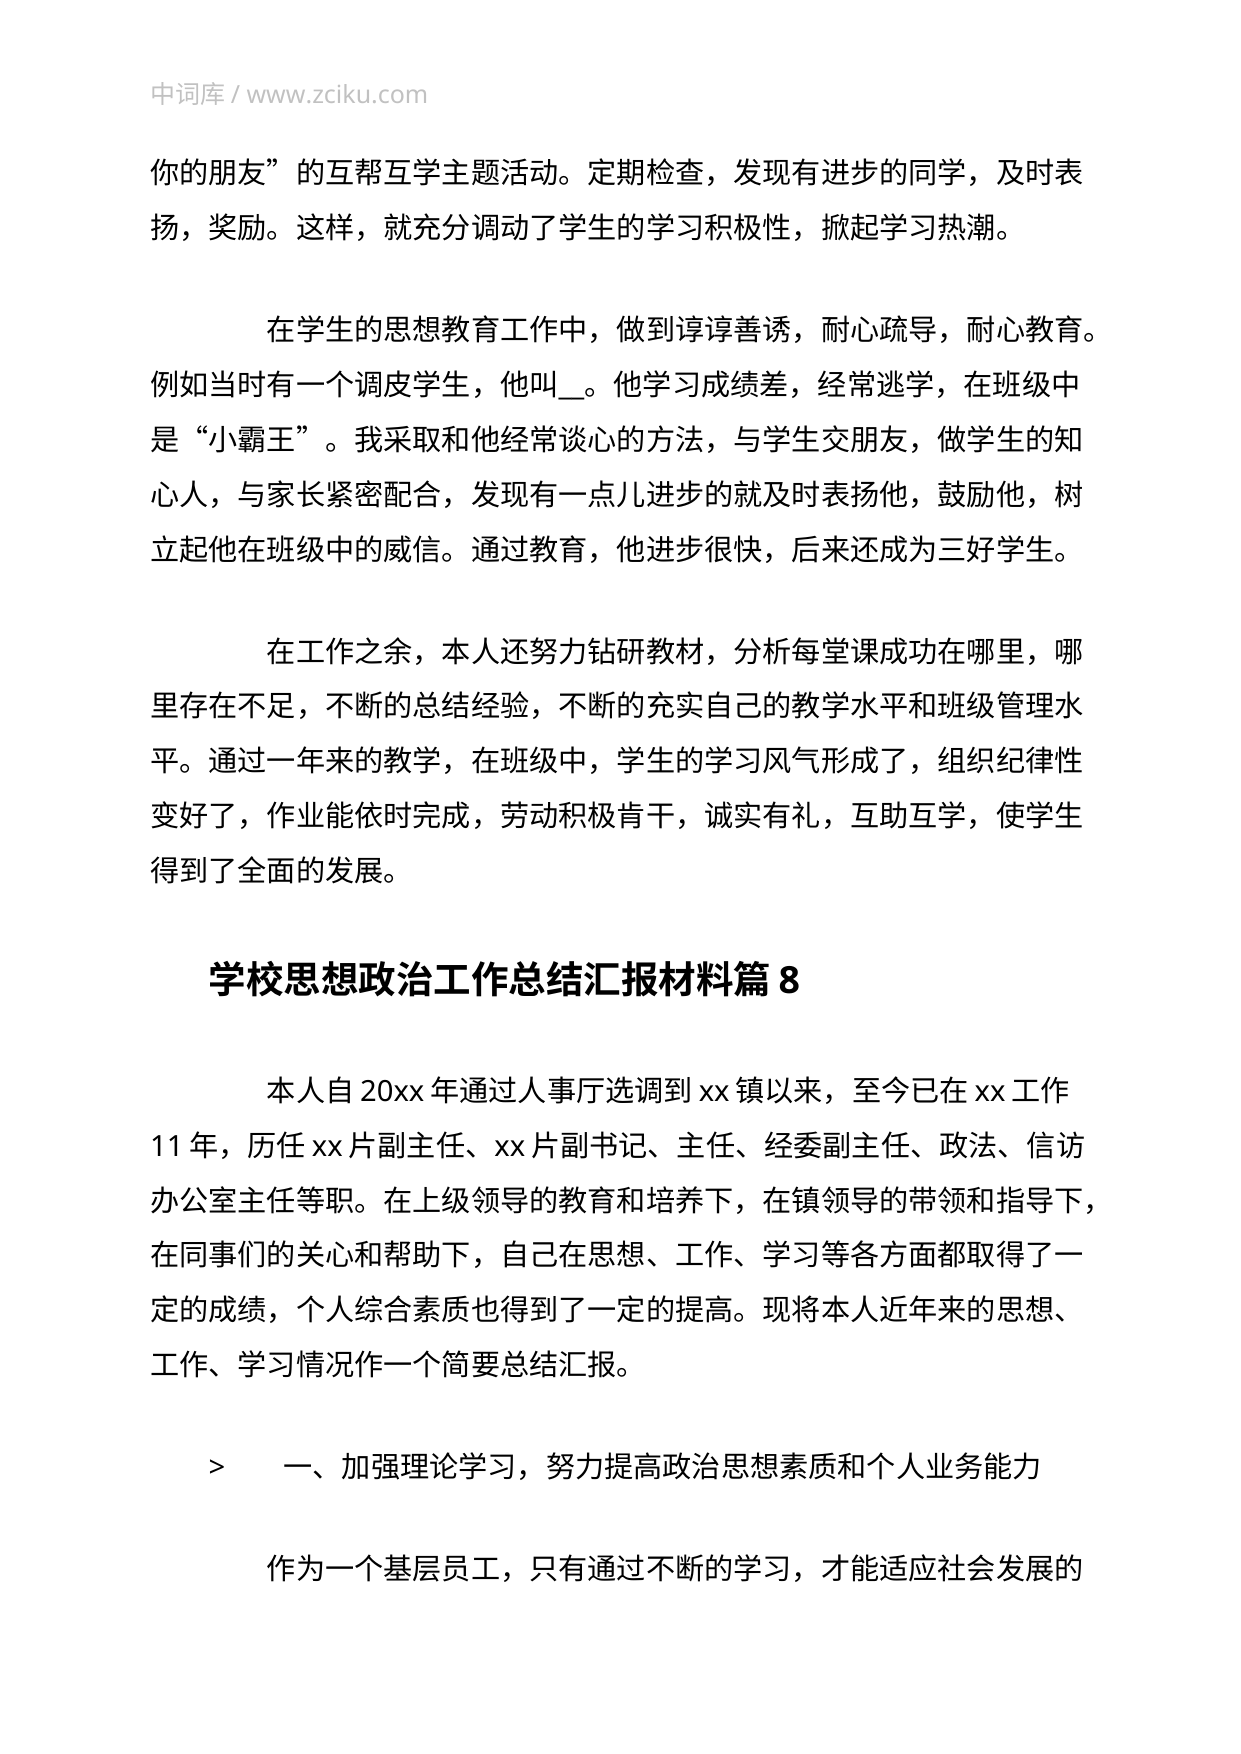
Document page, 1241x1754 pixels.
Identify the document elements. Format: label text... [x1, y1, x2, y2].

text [150, 150, 1090, 247]
text 本人自20xx年通过人事厅选调到xx镇以来，至今已在xx工作11年，历任xx片副主任、xx片副书记、主任、经委副主任、政法、信访办公室主任等职。在上级领导的教育和培养下，在镇领导的带领和指导下，在同事们的关心和帮助下，自己在思想、工作、学习等各方面都取得了一定的成绩，个人综合素质也得到了一定的提高。现将本人近年来的思想、工作、学习情况作一个简要总结汇报。 [150, 1067, 1090, 1384]
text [150, 1546, 1090, 1588]
text 学校思想政治工作总结汇报材料篇8 [150, 949, 1090, 1004]
text 在学生的思想教育工作中，做到谆谆善诱，耐心疏导，耐心教育。例如当时有一个调皮学生，他叫__。他学习成绩差，经常逃学，在班级中是“小霸王”。我采取和他经常谈心的方法，与学生交朋友，做学生的知心人，与家长紧密配合，发现有一点儿进步的就及时表扬他，鼓励他，树立起他在班级中的威信。通过教育，他进步很快，后来还成为三好学生。 [150, 307, 1090, 569]
text 在工作之余，本人还努力钻研教材，分析每堂课成功在哪里，哪里存在不足，不断的总结经验，不断的充实自己的教学水平和班级管理水平。通过一年来的教学，在班级中，学生的学习风气形成了，组织纪律性变好了，作业能依时完成，劳动积极肯干，诚实有礼，互助互学，使学生得到了全面的发展。 [150, 628, 1090, 890]
text > 一、加强理论学习，努力提高政治思想素质和个人业务能力 [150, 1443, 1090, 1486]
